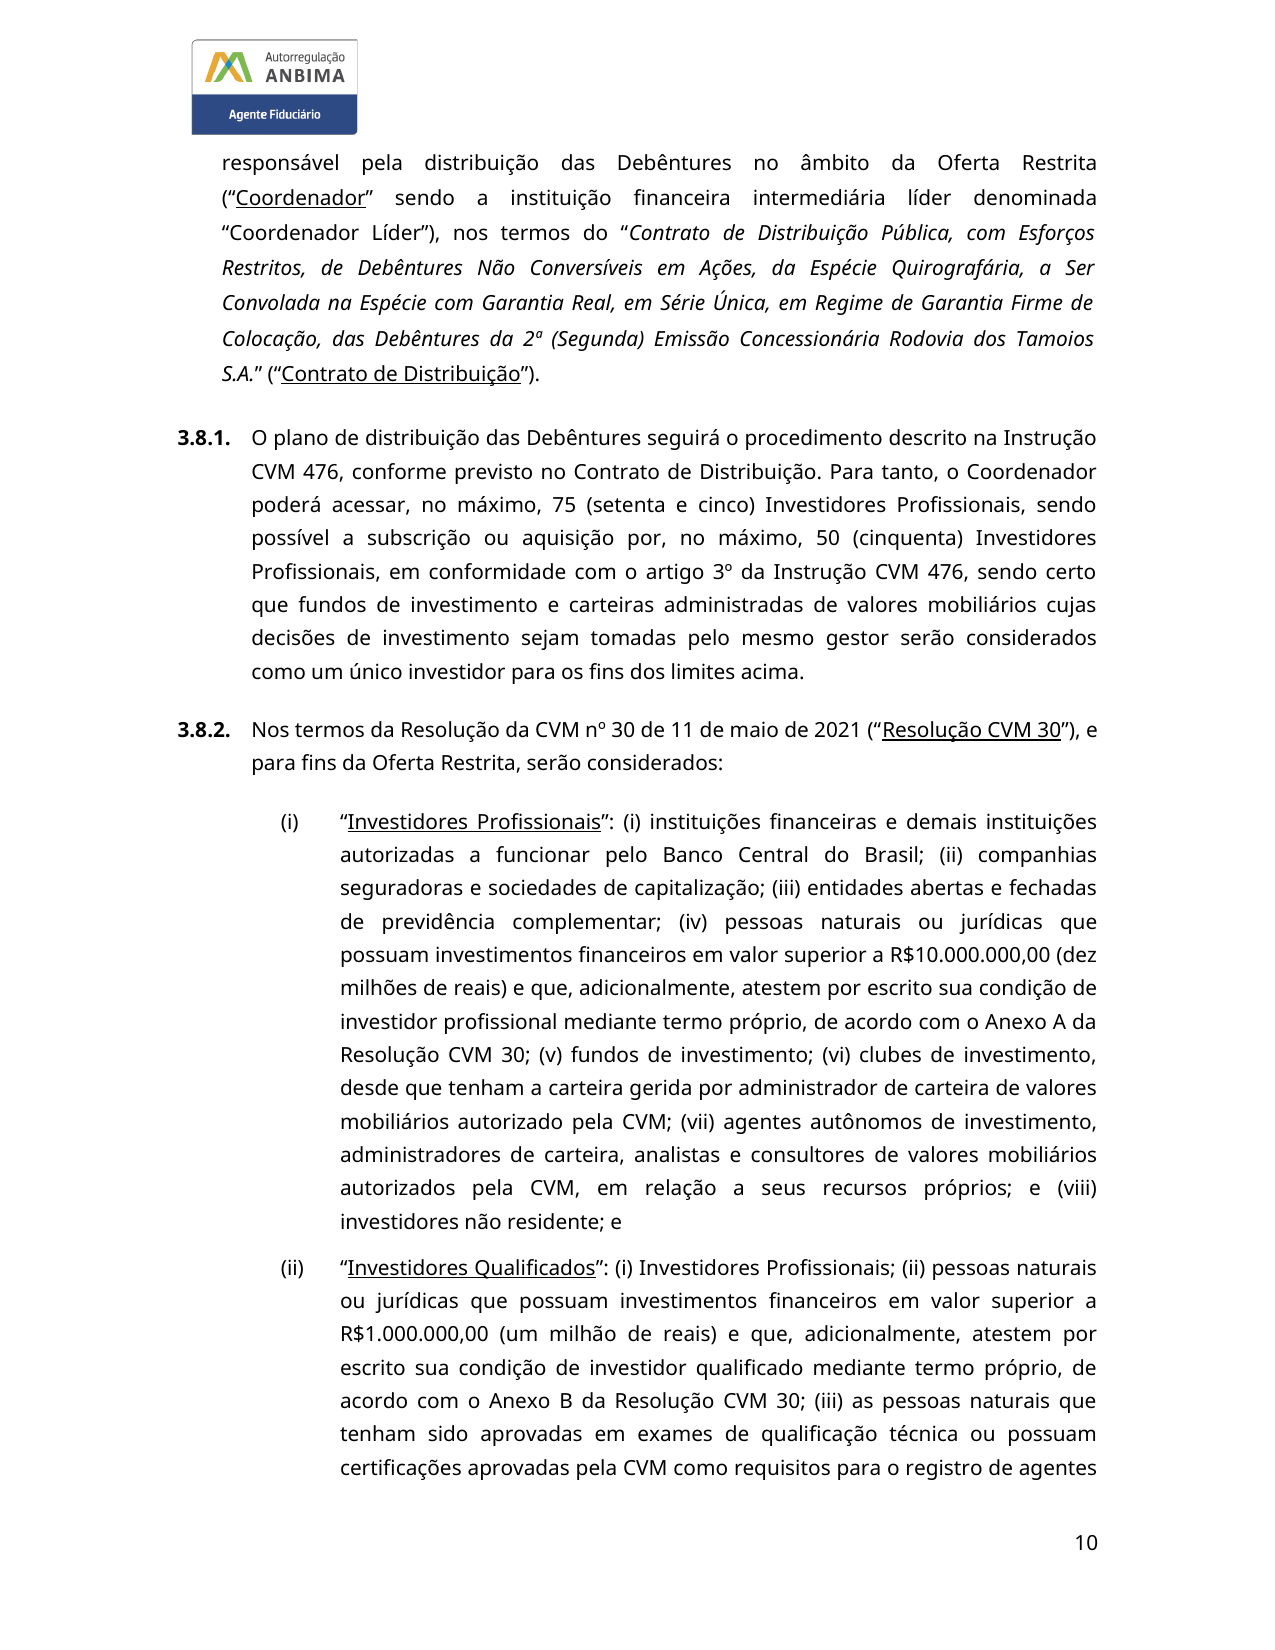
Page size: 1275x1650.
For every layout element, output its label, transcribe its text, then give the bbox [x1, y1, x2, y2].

text Nos termos da Resolução da CVM nº 30 de 11 de maio de 2021 (“Resolução CVM 30”), e para fins da Oferta Restrita, serão considerados: [177, 711, 1098, 777]
picture [191, 39, 358, 135]
text O plano de distribuição das Debêntures seguirá o procedimento descrito na Instrução CVM 476, conforme previsto no Contrato de Distribuição. Para tanto, o Coordenador poderá acessar, no máximo, 75 (setenta e cinco) Investidores Profissionais, sendo possível a subscrição ou aquisição por, no máximo, 50 (cinquenta) Investidores Profissionais, em conformidade com o artigo 3º da Instrução CVM 476, sendo certo que fundos de investimento e carteiras administradas de valores mobiliários cujas decisões de investimento sejam tomadas pelo mesmo gestor serão considerados como um único investidor para os fins dos limites acima. [177, 419, 1098, 686]
text “Investidores Profissionais”: (i) instituições financeiras e demais instituições autorizadas a funcionar pelo Banco Central do Brasil; (ii) companhias seguradoras e sociedades de capitalização; (iii) entidades abertas e fechadas de previdência complementar; (iv) pessoas naturais ou jurídicas que possuam investimentos financeiros em valor superior a R$10.000.000,00 (dez milhões de reais) e que, adicionalmente, atestem por escrito sua condição de investidor profissional mediante termo próprio, de acordo com o Anexo A da Resolução CVM 30; (v) fundos de investimento; (vi) clubes de investimento, desde que tenham a carteira gerida por administrador de carteira de valores mobiliários autorizado pela CVM; (vii) agentes autônomos de investimento, administradores de carteira, analistas e consultores de valores mobiliários autorizados pela CVM, em relação a seus recursos próprios; e (viii) investidores não residente; e [281, 802, 1098, 1236]
